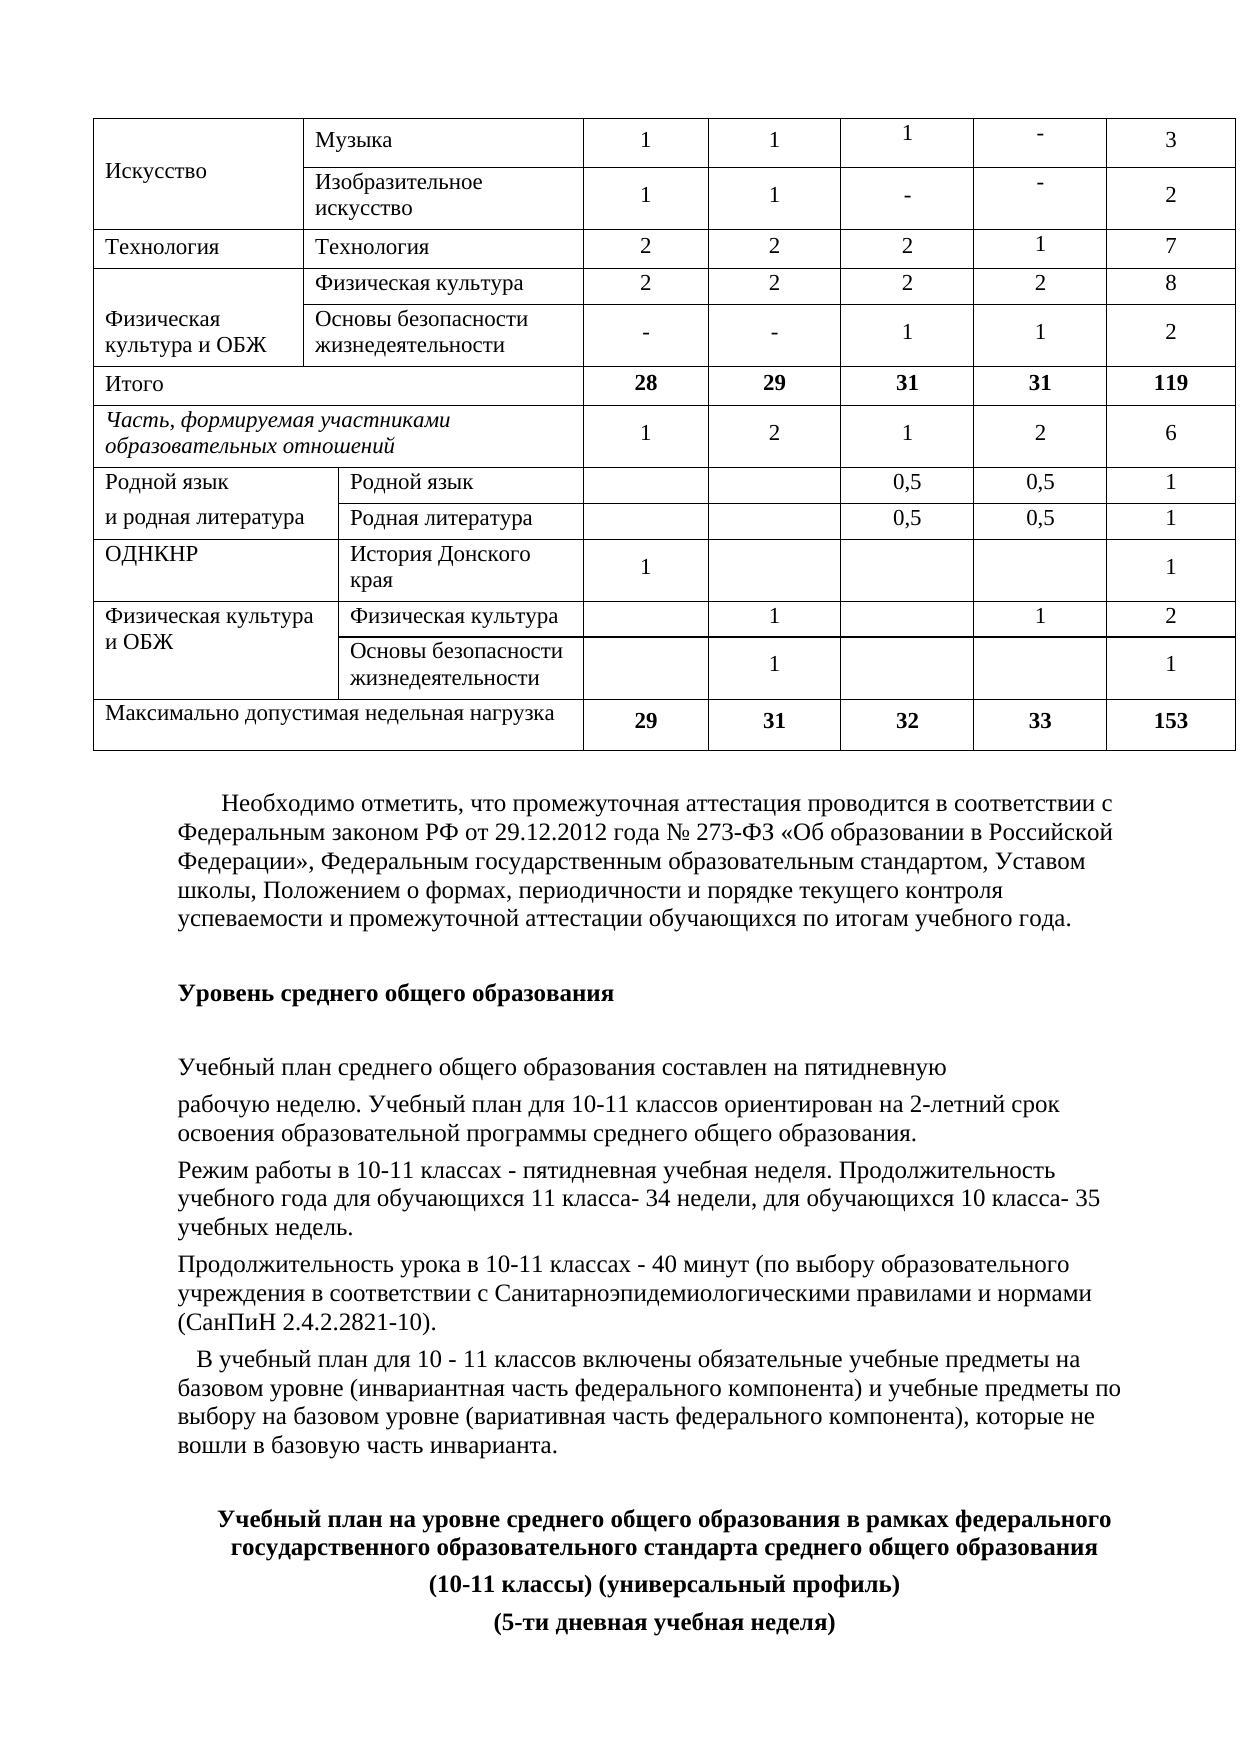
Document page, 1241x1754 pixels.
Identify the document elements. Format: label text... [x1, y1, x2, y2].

table_cell 2 [974, 406, 1106, 467]
table_cell 0,5 [841, 468, 973, 503]
table_cell 0,5 [841, 504, 973, 538]
table_cell [841, 638, 973, 698]
table_cell [709, 540, 840, 601]
table_cell 1 [584, 406, 708, 467]
table_cell 31 [841, 367, 973, 405]
table_cell [709, 504, 840, 538]
table_cell 33 [974, 700, 1106, 750]
table_cell [974, 638, 1106, 698]
table_cell 6 [1107, 406, 1235, 467]
table_cell 28 [584, 367, 708, 405]
table_cell Физическая культура и ОБЖ [94, 602, 338, 698]
table_cell 32 [841, 700, 973, 750]
text Учебный план на уровне среднего общего образования в рамках федерального государственного образовательного стандарта среднего общего образования [177, 1504, 1152, 1561]
table_cell 29 [709, 367, 840, 405]
table_cell [584, 638, 708, 698]
table_cell [584, 468, 708, 503]
table_cell Искусство [94, 119, 303, 229]
text Необходимо отметить, что промежуточная аттестация проводится в соответствии с Федеральным законом РФ от 29.12.2012 года № 273-ФЗ «Об образовании в Российской Федерации», Федеральным государственным образовательным стандартом, Уставом школы, Положением о формах, периодичности и порядке текущего контроля успеваемости и промежуточной аттестации обучающихся по итогам учебного года. [177, 788, 1152, 932]
table_cell 1 [1107, 540, 1235, 601]
table_cell 153 [1107, 700, 1235, 750]
table_cell Музыка [304, 119, 583, 167]
table_cell 31 [974, 367, 1106, 405]
table_cell - [709, 305, 840, 366]
table_cell [584, 602, 708, 636]
table_cell - [974, 168, 1106, 229]
table_cell Родной язык [339, 468, 583, 503]
table_cell 1 [709, 168, 840, 229]
text (5-ти дневная учебная неделя) [177, 1607, 1152, 1635]
table_cell Родной язык и родная литература [94, 468, 338, 538]
table_cell 2 [974, 269, 1106, 304]
table_cell 1 [1107, 468, 1235, 503]
table_cell 2 [709, 230, 840, 268]
table_cell Физическая культура и ОБЖ [94, 269, 303, 366]
table_cell Физическая культура [304, 269, 583, 304]
text В учебный план для 10 - 11 классов включены обязательные учебные предметы на базовом уровне (инвариантная часть федерального компонента) и учебные предметы по выбору на базовом уровне (вариативная часть федерального компонента), которые не вошли в базовую часть инварианта. [177, 1344, 1152, 1459]
table_cell 119 [1107, 367, 1235, 405]
table_cell [709, 468, 840, 503]
table_cell [974, 540, 1106, 601]
table_cell 1 [709, 119, 840, 167]
table_cell Основы безопасности жизнедеятельности [339, 638, 583, 698]
table_cell 2 [709, 269, 840, 304]
table_cell 2 [584, 230, 708, 268]
text (10-11 классы) (универсальный профиль) [177, 1569, 1152, 1598]
table_cell - [841, 168, 973, 229]
table_cell История Донского края [339, 540, 583, 601]
table_cell 2 [841, 269, 973, 304]
text Режим работы в 10-11 классах - пятидневная учебная неделя. Продолжительность учебного года для обучающихся 11 класса- 34 недели, для обучающихся 10 класса- 35 учебных недель. [177, 1155, 1152, 1241]
table_cell Родная литература [339, 504, 583, 538]
table_cell 31 [709, 700, 840, 750]
table_cell Технология [304, 230, 583, 268]
table_cell 1 [974, 230, 1106, 268]
table_cell 1 [841, 305, 973, 366]
table_cell Часть, формируемая участниками образовательных отношений [94, 406, 583, 467]
text Продолжительность урока в 10-11 классах - 40 минут (по выбору образовательного учреждения в соответствии с Санитарноэпидемиологическими правилами и нормами (СанПиН 2.4.2.2821-10). [177, 1249, 1152, 1336]
table_cell Основы безопасности жизнедеятельности [304, 305, 583, 366]
table_cell 2 [841, 230, 973, 268]
table_cell 7 [1107, 230, 1235, 268]
table_cell 3 [1107, 119, 1235, 167]
table_cell 1 [584, 119, 708, 167]
text Учебный план среднего общего образования составлен на пятидневную [177, 1052, 1152, 1081]
table_cell Физическая культура [339, 602, 583, 636]
table_cell 0,5 [974, 504, 1106, 538]
table_cell 2 [1107, 305, 1235, 366]
table_cell - [584, 305, 708, 366]
table_cell 1 [584, 168, 708, 229]
table_cell [584, 504, 708, 538]
table_cell Итого [94, 367, 583, 405]
table_cell 8 [1107, 269, 1235, 304]
text Уровень среднего общего образования [177, 978, 1152, 1006]
table_cell - [974, 119, 1106, 167]
table_cell 1 [1107, 504, 1235, 538]
table_cell 1 [709, 602, 840, 636]
table_cell Технология [94, 230, 303, 268]
table_cell 1 [841, 406, 973, 467]
table_cell ОДНКНР [94, 540, 338, 601]
table_cell [841, 602, 973, 636]
table_cell 1 [709, 638, 840, 698]
table_cell Изобразительное искусство [304, 168, 583, 229]
table_cell [841, 540, 973, 601]
table_cell 29 [584, 700, 708, 750]
table_cell 1 [974, 305, 1106, 366]
table_cell 2 [1107, 168, 1235, 229]
table_cell 2 [1107, 602, 1235, 636]
table_cell 1 [841, 119, 973, 167]
table_cell 2 [709, 406, 840, 467]
text рабочую неделю. Учебный план для 10-11 классов ориентирован на 2-летний срок освоения образовательной программы среднего общего образования. [177, 1089, 1152, 1146]
table_cell Максимально допустимая недельная нагрузка [94, 700, 583, 750]
table_cell 1 [974, 602, 1106, 636]
table_cell 1 [1107, 638, 1235, 698]
table_cell 0,5 [974, 468, 1106, 503]
table_cell 1 [584, 540, 708, 601]
table_cell 2 [584, 269, 708, 304]
